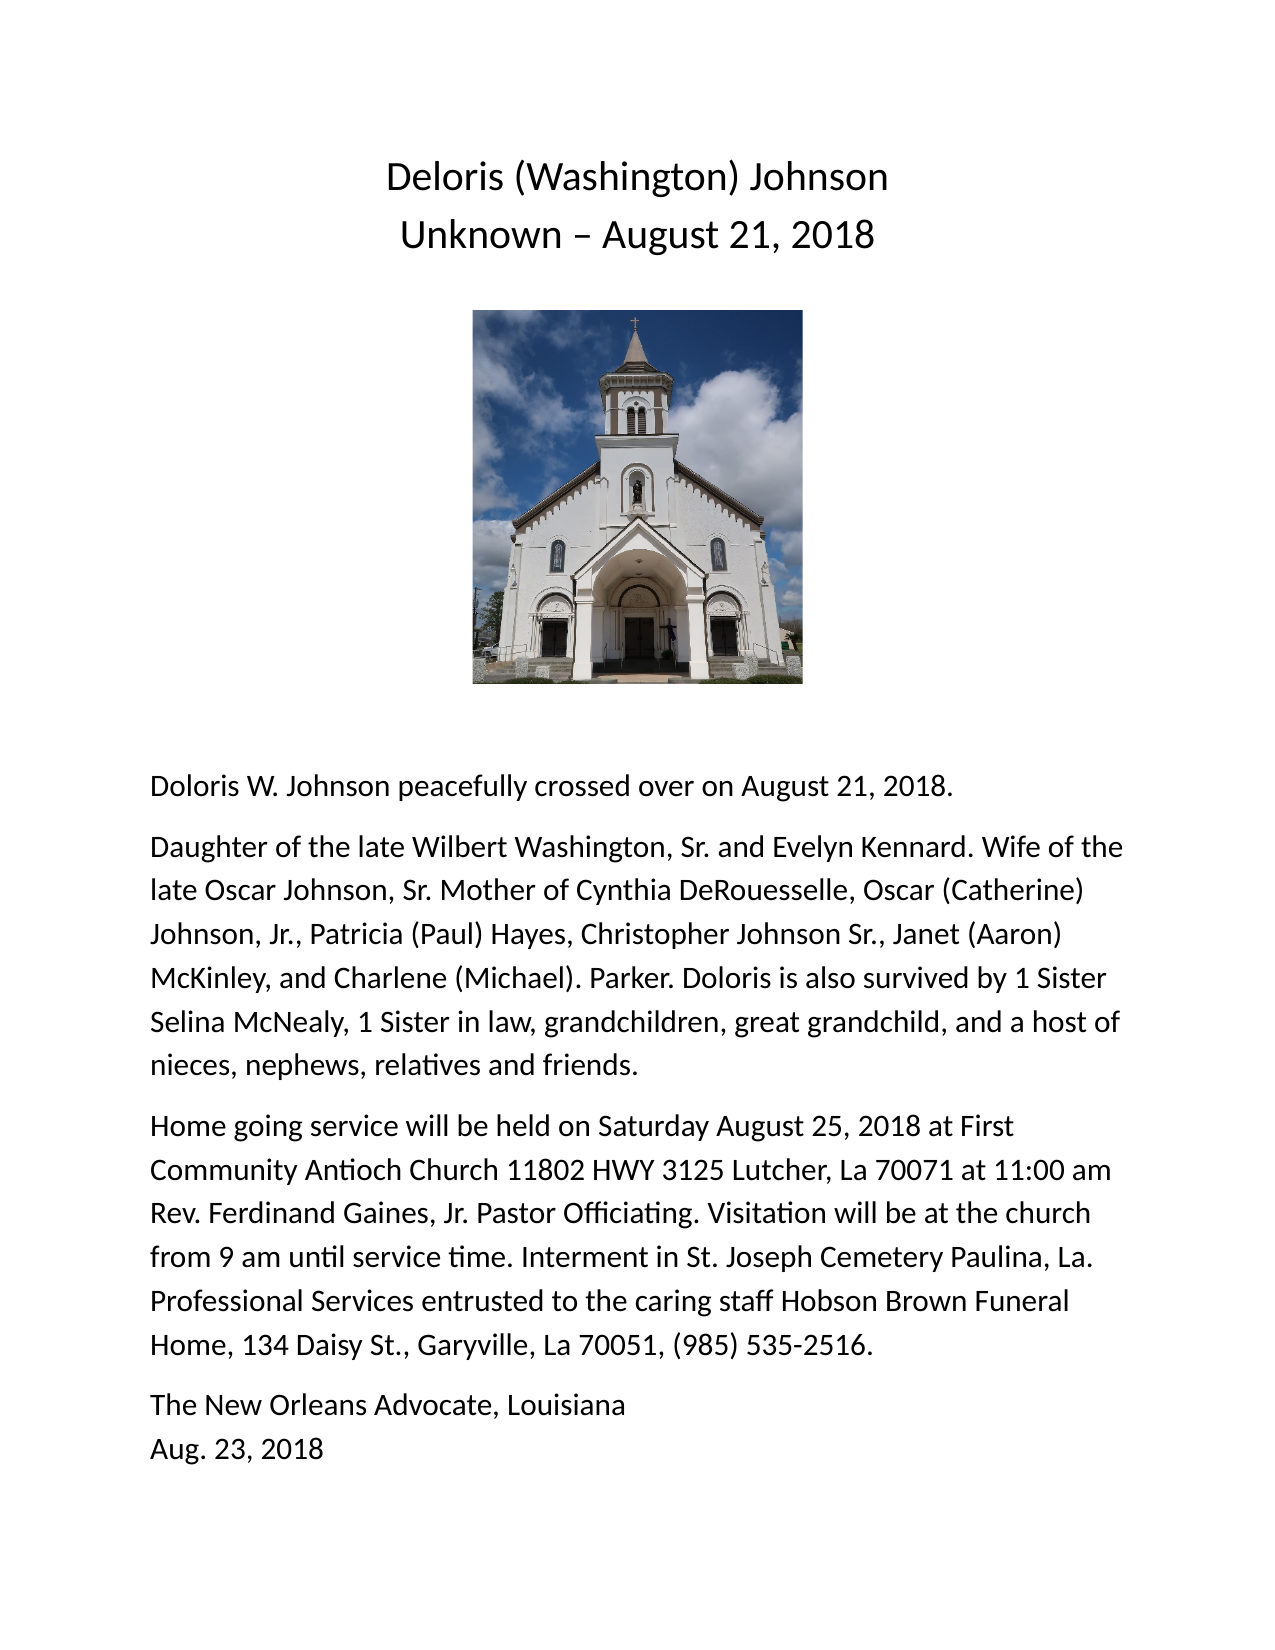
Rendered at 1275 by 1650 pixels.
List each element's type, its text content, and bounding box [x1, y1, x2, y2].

text Unknown – August 21, 2018 [150, 208, 1125, 259]
picture [472, 310, 803, 684]
text Daughter of the late Wilbert Washington, Sr. and Evelyn Kennard. Wife of the late Oscar Johnson, Sr. Mother of Cynthia DeRouesselle, Oscar (Catherine) Johnson, Jr., Patricia (Paul) Hayes, Christopher Johnson Sr., Janet (Aaron) McKinley, and Charlene (Michael). Parker. Doloris is also survived by 1 Sister Selina McNealy, 1 Sister in law, grandchildren, great grandchild, and a host of nieces, nephews, relatives and friends. [150, 827, 1125, 1083]
text The New Orleans Advocate, Louisiana [150, 1385, 1125, 1423]
text Aug. 23, 2018 [150, 1429, 1125, 1467]
text Deloris (Washington) Johnson [150, 150, 1125, 201]
text Doloris W. Johnson peacefully crossed over on August 21, 2018. [150, 766, 1125, 804]
text Home going service will be held on Saturday August 25, 2018 at First Community Antioch Church 11802 HWY 3125 Lutcher, La 70071 at 11:00 am Rev. Ferdinand Gaines, Jr. Pastor Officiating. Visitation will be at the church from 9 am until service time. Interment in St. Joseph Cemetery Paulina, La. Professional Services entrusted to the caring staff Hobson Brown Funeral Home, 134 Daisy St., Garyville, La 70051, (985) 535-2516. [150, 1106, 1125, 1363]
